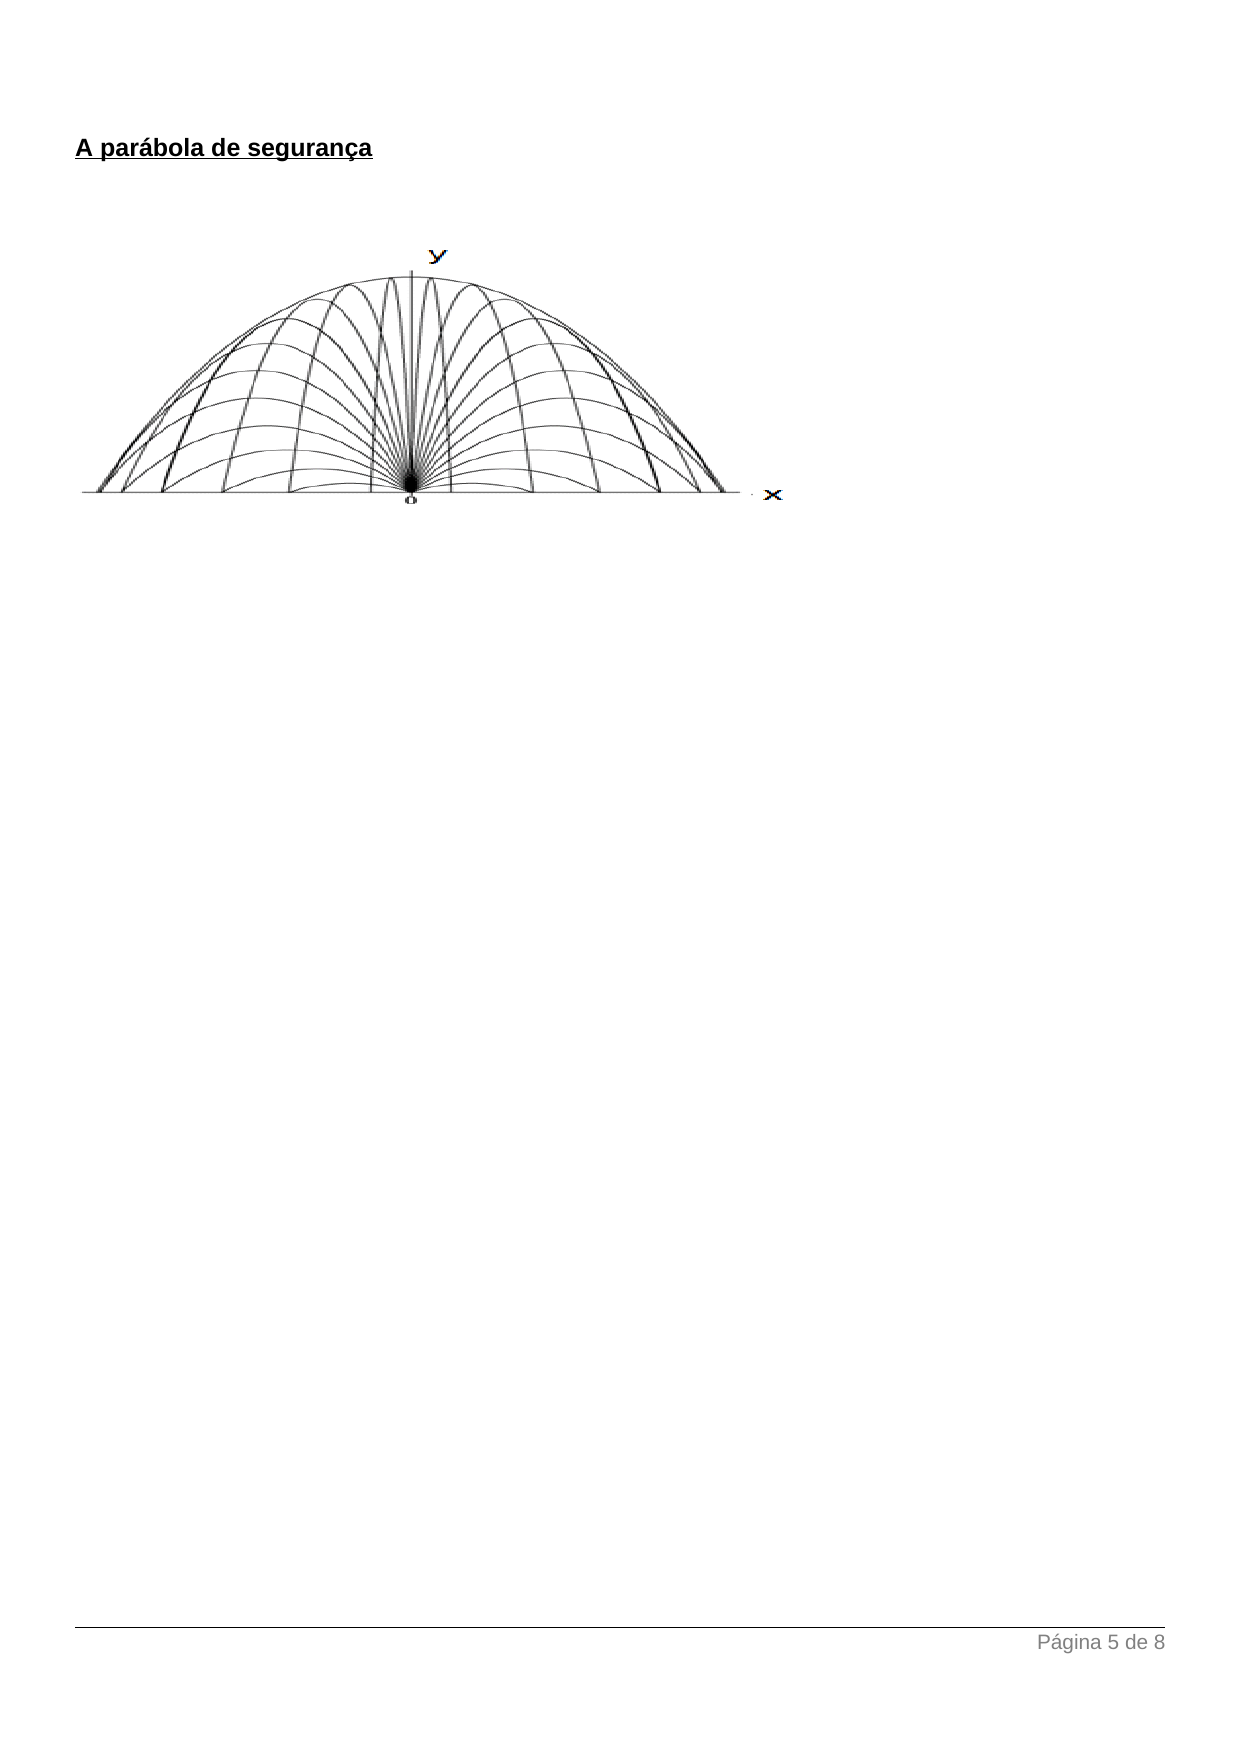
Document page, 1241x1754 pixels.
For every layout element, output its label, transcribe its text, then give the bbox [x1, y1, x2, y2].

text A parábola de segurança [75, 132, 1165, 161]
picture [75, 247, 793, 504]
